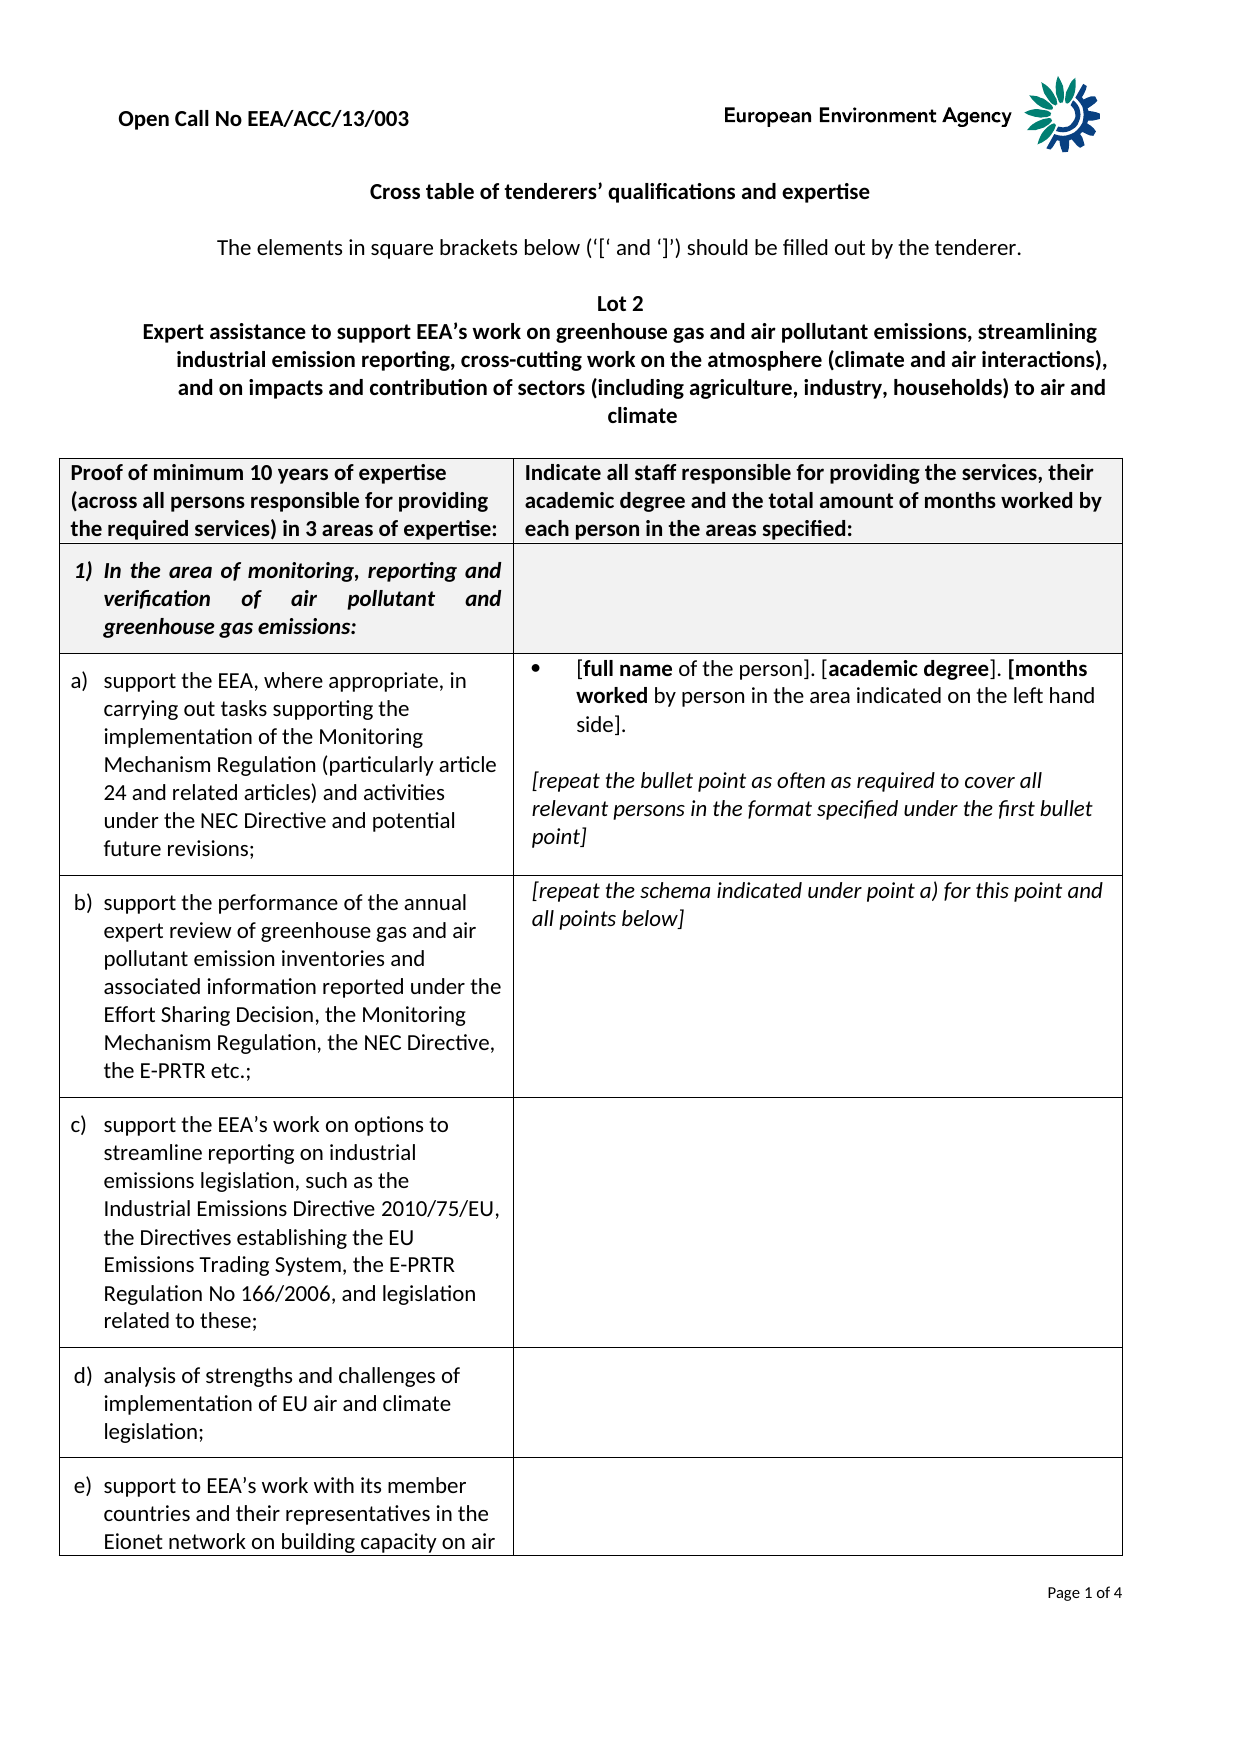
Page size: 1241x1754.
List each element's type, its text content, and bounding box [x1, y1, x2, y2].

text Expert assistance to support EEA’s work on greenhouse gas and air pollutant emissions, streamlining industrial emission reporting, cross-cutting work on the atmosphere (climate and air interactions), and on impacts and contribution of sectors (including agriculture, industry, households) to air and climate [118, 317, 1122, 429]
table_cell In the area of monitoring, reporting and verification of air pollutant and greenhouse gas emissions: [60, 544, 513, 653]
table_cell analysis of strengths and challenges of implementation of EU air and climate legislation; [60, 1348, 513, 1457]
table_cell [514, 544, 1122, 653]
text Lot 2 [118, 289, 1122, 317]
table_cell [514, 1098, 1122, 1347]
text The elements in square brackets below (‘[‘ and ‘]’) should be filled out by the tenderer. [118, 233, 1122, 261]
table_cell support the EEA, where appropriate, in carrying out tasks supporting the implementation of the Monitoring Mechanism Regulation (particularly article 24 and related articles) and activities under the NEC Directive and potential future revisions; [60, 654, 513, 875]
table_cell [514, 1458, 1122, 1555]
table_header Proof of minimum 10 years of expertise (across all persons responsible for providing the required services) in 3 areas of expertise: [60, 459, 513, 542]
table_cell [60, 1458, 513, 1555]
table_cell [full name of the person]. [academic degree]. [months worked by person in the area indicated on the left hand side]. [repeat the bullet point as often as required to cover all relevant persons in the format specified under the first bullet point] [514, 654, 1122, 875]
table_cell support the EEA’s work on options to streamline reporting on industrial emissions legislation, such as the Industrial Emissions Directive 2010/75/EU, the Directives establishing the EU Emissions Trading System, the E-PRTR Regulation No 166/2006, and legislation related to these; [60, 1098, 513, 1347]
text Cross table of tenderers’ qualifications and expertise [118, 177, 1122, 205]
table_cell [514, 1348, 1122, 1457]
table_header Indicate all staff responsible for providing the services, their academic degree and the total amount of months worked by each person in the areas specified: [514, 459, 1122, 542]
table_cell [repeat the schema indicated under point a) for this point and all points below] [514, 876, 1122, 1097]
table_cell support the performance of the annual expert review of greenhouse gas and air pollutant emission inventories and associated information reported under the Effort Sharing Decision, the Monitoring Mechanism Regulation, the NEC Directive, the E-PRTR etc.; [60, 876, 513, 1097]
